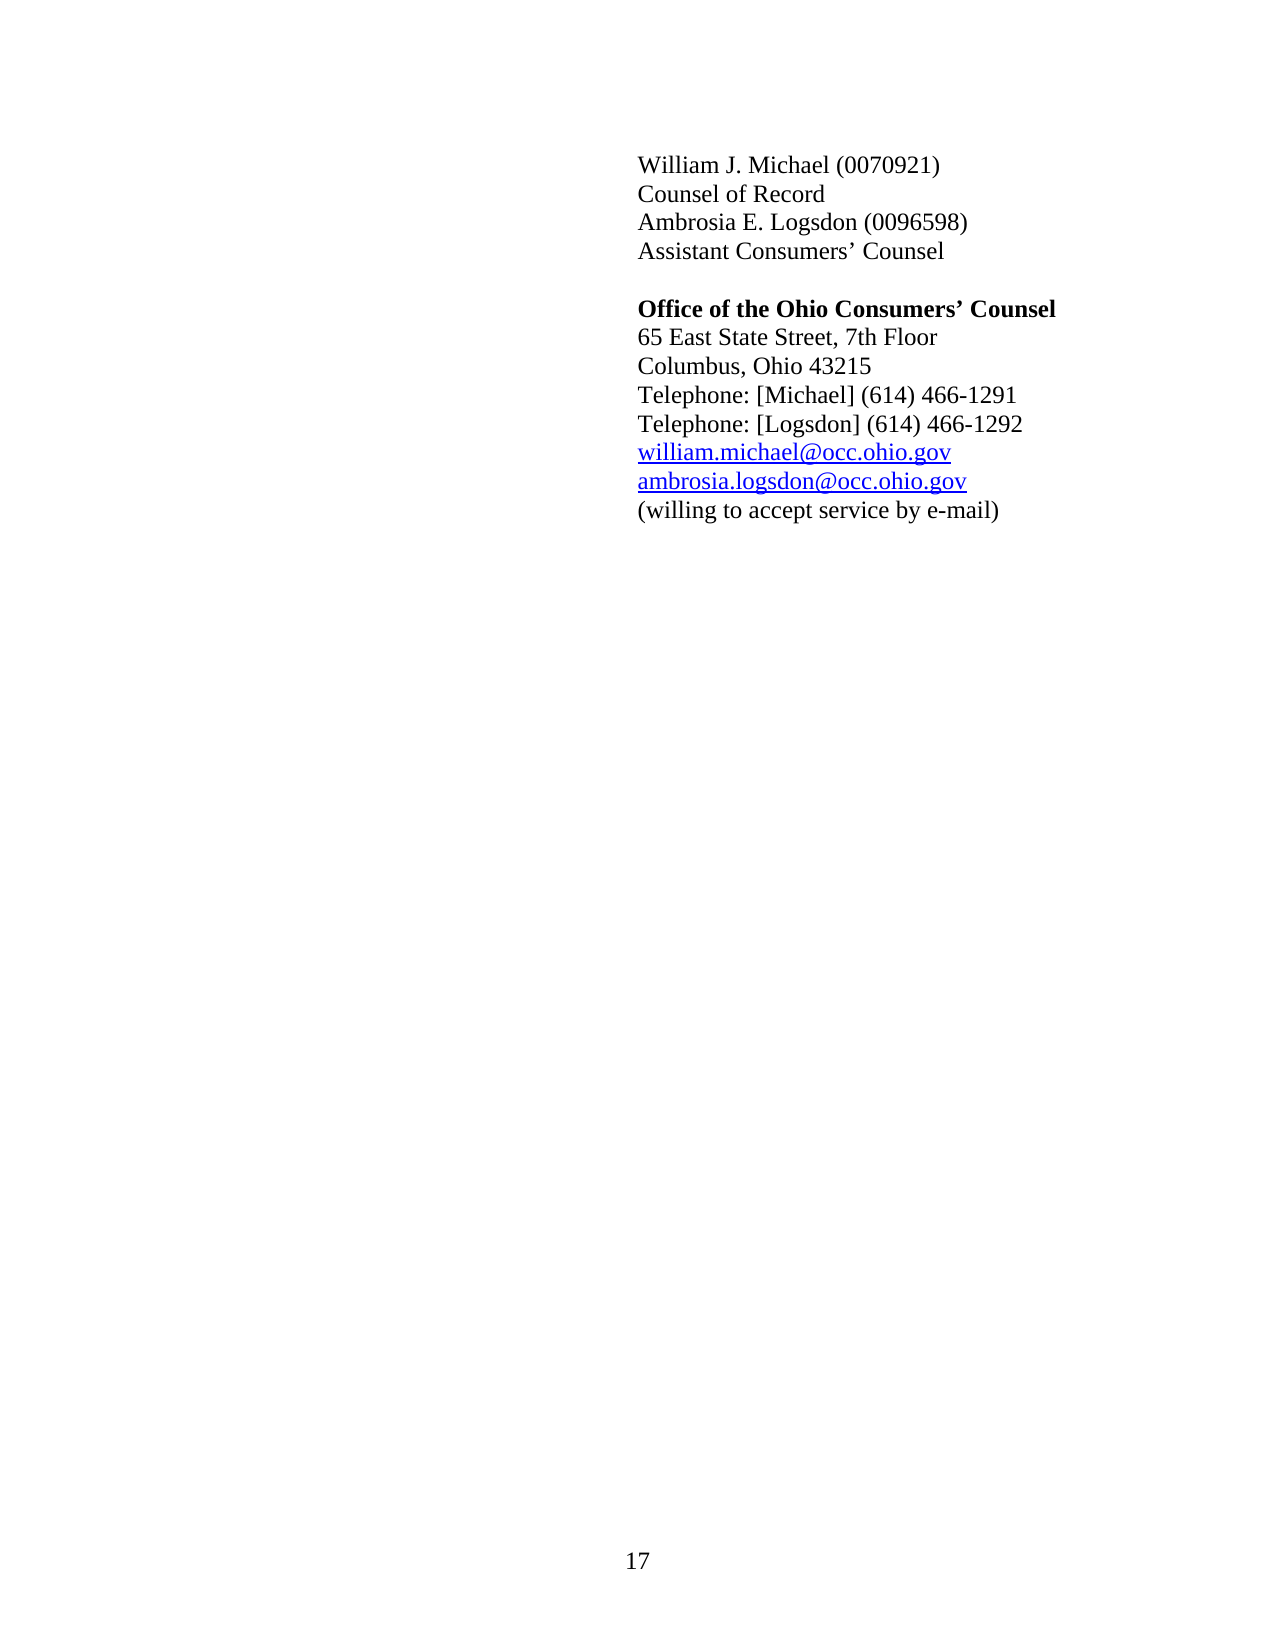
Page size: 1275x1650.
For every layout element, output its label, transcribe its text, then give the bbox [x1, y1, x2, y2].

text 65 East State Street, 7th Floor [637, 322, 1087, 351]
text Telephone: [Michael] (614) 466-1291 [637, 380, 1087, 409]
text Columbus, Ohio 43215 [637, 351, 1087, 380]
text (willing to accept service by e-mail) [187, 495, 1087, 524]
text Telephone: [Logsdon] (614) 466-1292 [637, 409, 1087, 437]
text Ambrosia E. Logsdon (0096598) [637, 207, 1087, 236]
text Counsel of Record [637, 179, 1087, 207]
text William J. Michael (0070921) [637, 150, 1087, 179]
text Office of the Ohio Consumers’ Counsel [637, 294, 1087, 322]
text Assistant Consumers’ Counsel [637, 236, 1087, 265]
text ambrosia.logsdon@occ.ohio.gov [637, 466, 1087, 495]
text william.michael@occ.ohio.gov [637, 437, 1087, 466]
